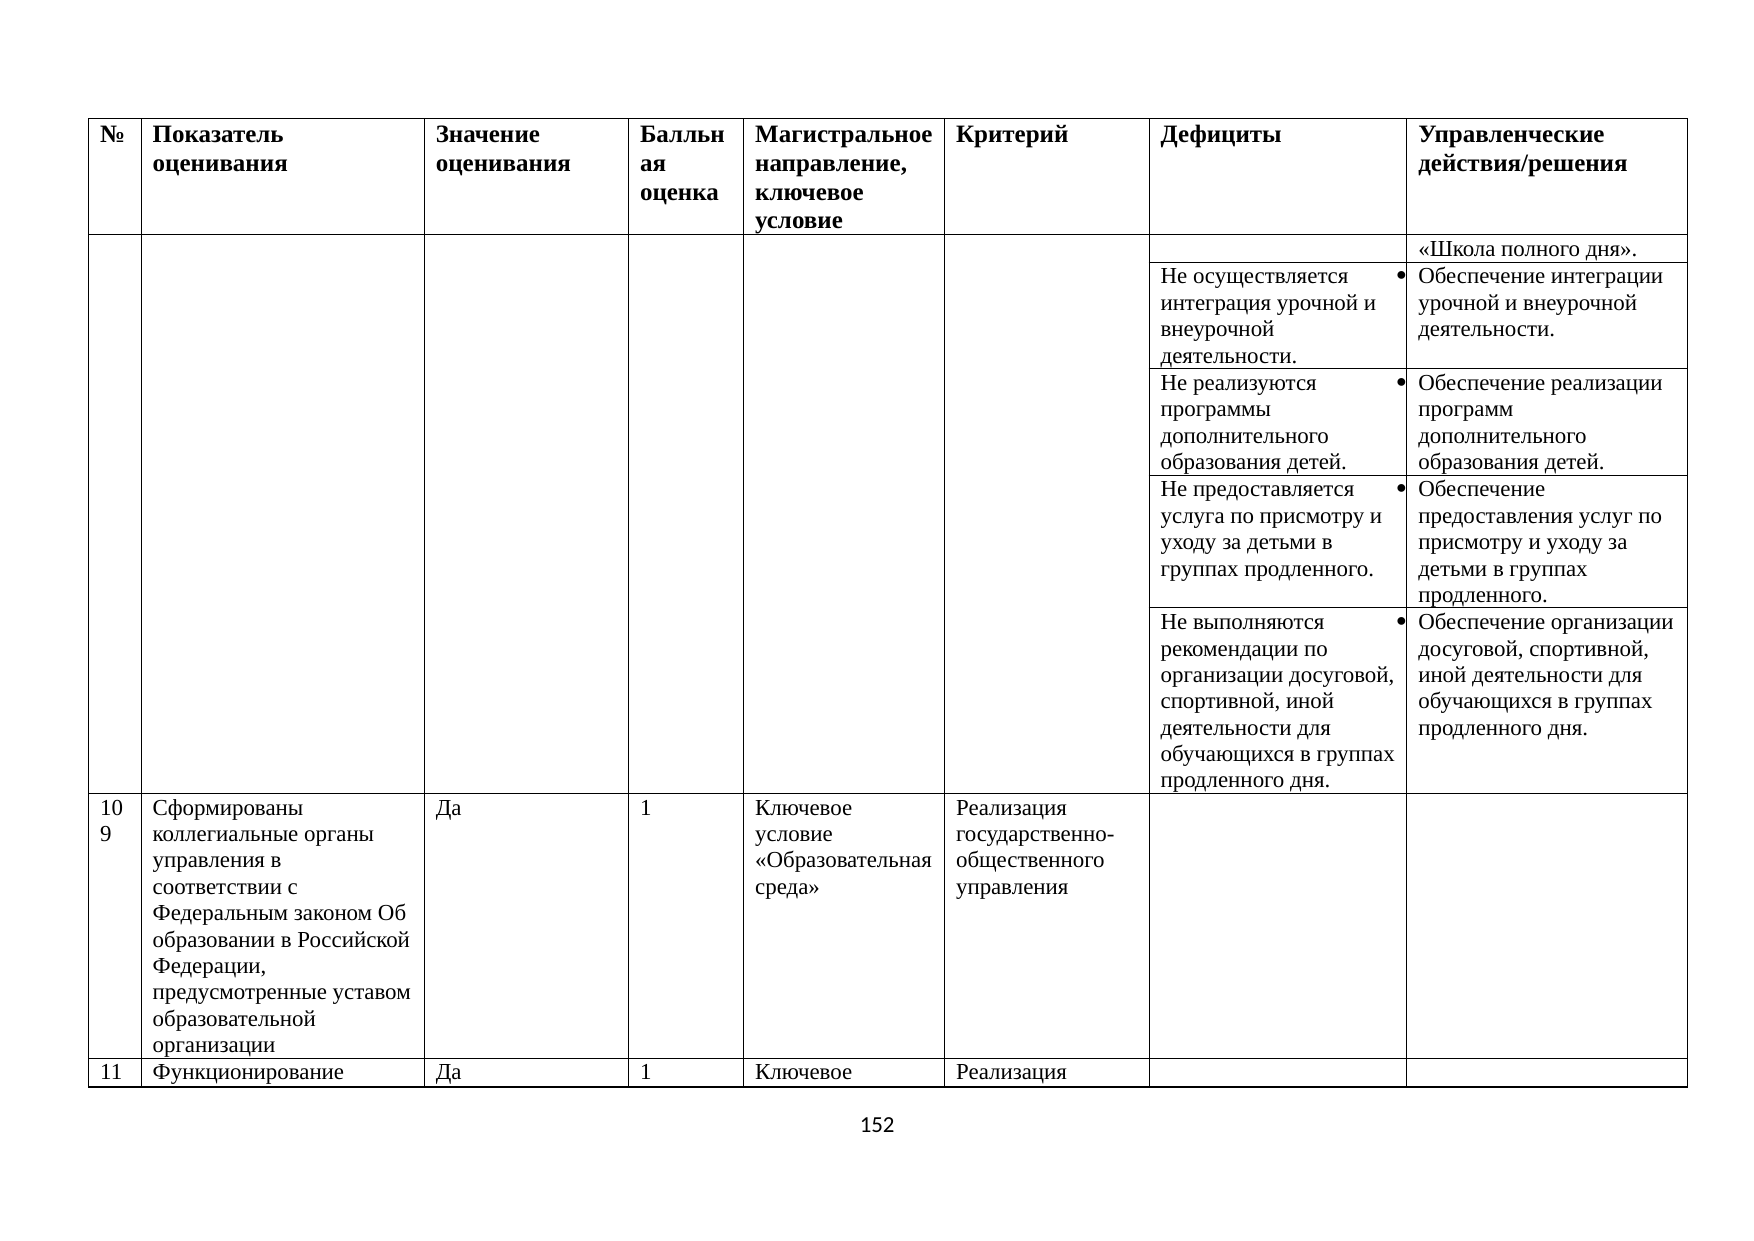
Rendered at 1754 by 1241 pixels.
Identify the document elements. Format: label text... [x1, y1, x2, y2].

table_header Показатель оценивания [142, 119, 424, 234]
table_cell 109 [89, 794, 141, 1057]
table_header Критерий [945, 119, 1149, 234]
table_header Управленческие действия/решения [1407, 119, 1687, 234]
table_cell 1 [629, 1059, 743, 1086]
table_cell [945, 1059, 1149, 1086]
table_cell Да [425, 794, 628, 1057]
table_cell [1150, 1059, 1406, 1086]
table_cell Да [425, 1059, 628, 1086]
table_cell 110 [89, 1059, 141, 1086]
table_cell 1 [629, 794, 743, 1057]
table_header № [89, 119, 141, 234]
table_header Балльная оценка [629, 119, 743, 234]
table_cell Не выполняются рекомендации по организации досуговой, спортивной, иной деятельности для обучающихся в группах продленного дня. [1150, 608, 1406, 793]
table_header Значение оценивания [425, 119, 628, 234]
table_cell Обеспечение интеграции урочной и внеурочной деятельности. [1407, 263, 1687, 368]
table_header Магистральное направление, ключевое условие [744, 119, 944, 234]
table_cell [1150, 235, 1406, 262]
table_cell Обеспечение реализации программ дополнительного образования детей. [1407, 369, 1687, 474]
table_cell [1407, 794, 1687, 1057]
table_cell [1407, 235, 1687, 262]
table_cell Обеспечение организации досуговой, спортивной, иной деятельности для обучающихся в группах продленного дня. [1407, 608, 1687, 793]
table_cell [142, 1059, 424, 1086]
table_cell [1150, 794, 1406, 1057]
table_cell Реализация государственно-общественного управления [945, 794, 1149, 1057]
table_cell Обеспечение предоставления услуг по присмотру и уходу за детьми в группах продленного. [1407, 476, 1687, 607]
table_cell Сформированы коллегиальные органы управления в соответствии с Федеральным законом Об образовании в Российской Федерации, предусмотренные уставом образовательной организации [142, 794, 424, 1057]
table_cell [1407, 1059, 1687, 1086]
table_cell Не реализуются программы дополнительного образования детей. [1150, 369, 1406, 474]
table_cell Не предоставляется услуга по присмотру и уходу за детьми в группах продленного. [1150, 476, 1406, 607]
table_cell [744, 1059, 944, 1086]
table_cell Ключевое условие «Образовательная среда» [744, 794, 944, 1057]
table_header Дефициты [1150, 119, 1406, 234]
table_cell Не осуществляется интеграция урочной и внеурочной деятельности. [1150, 263, 1406, 368]
